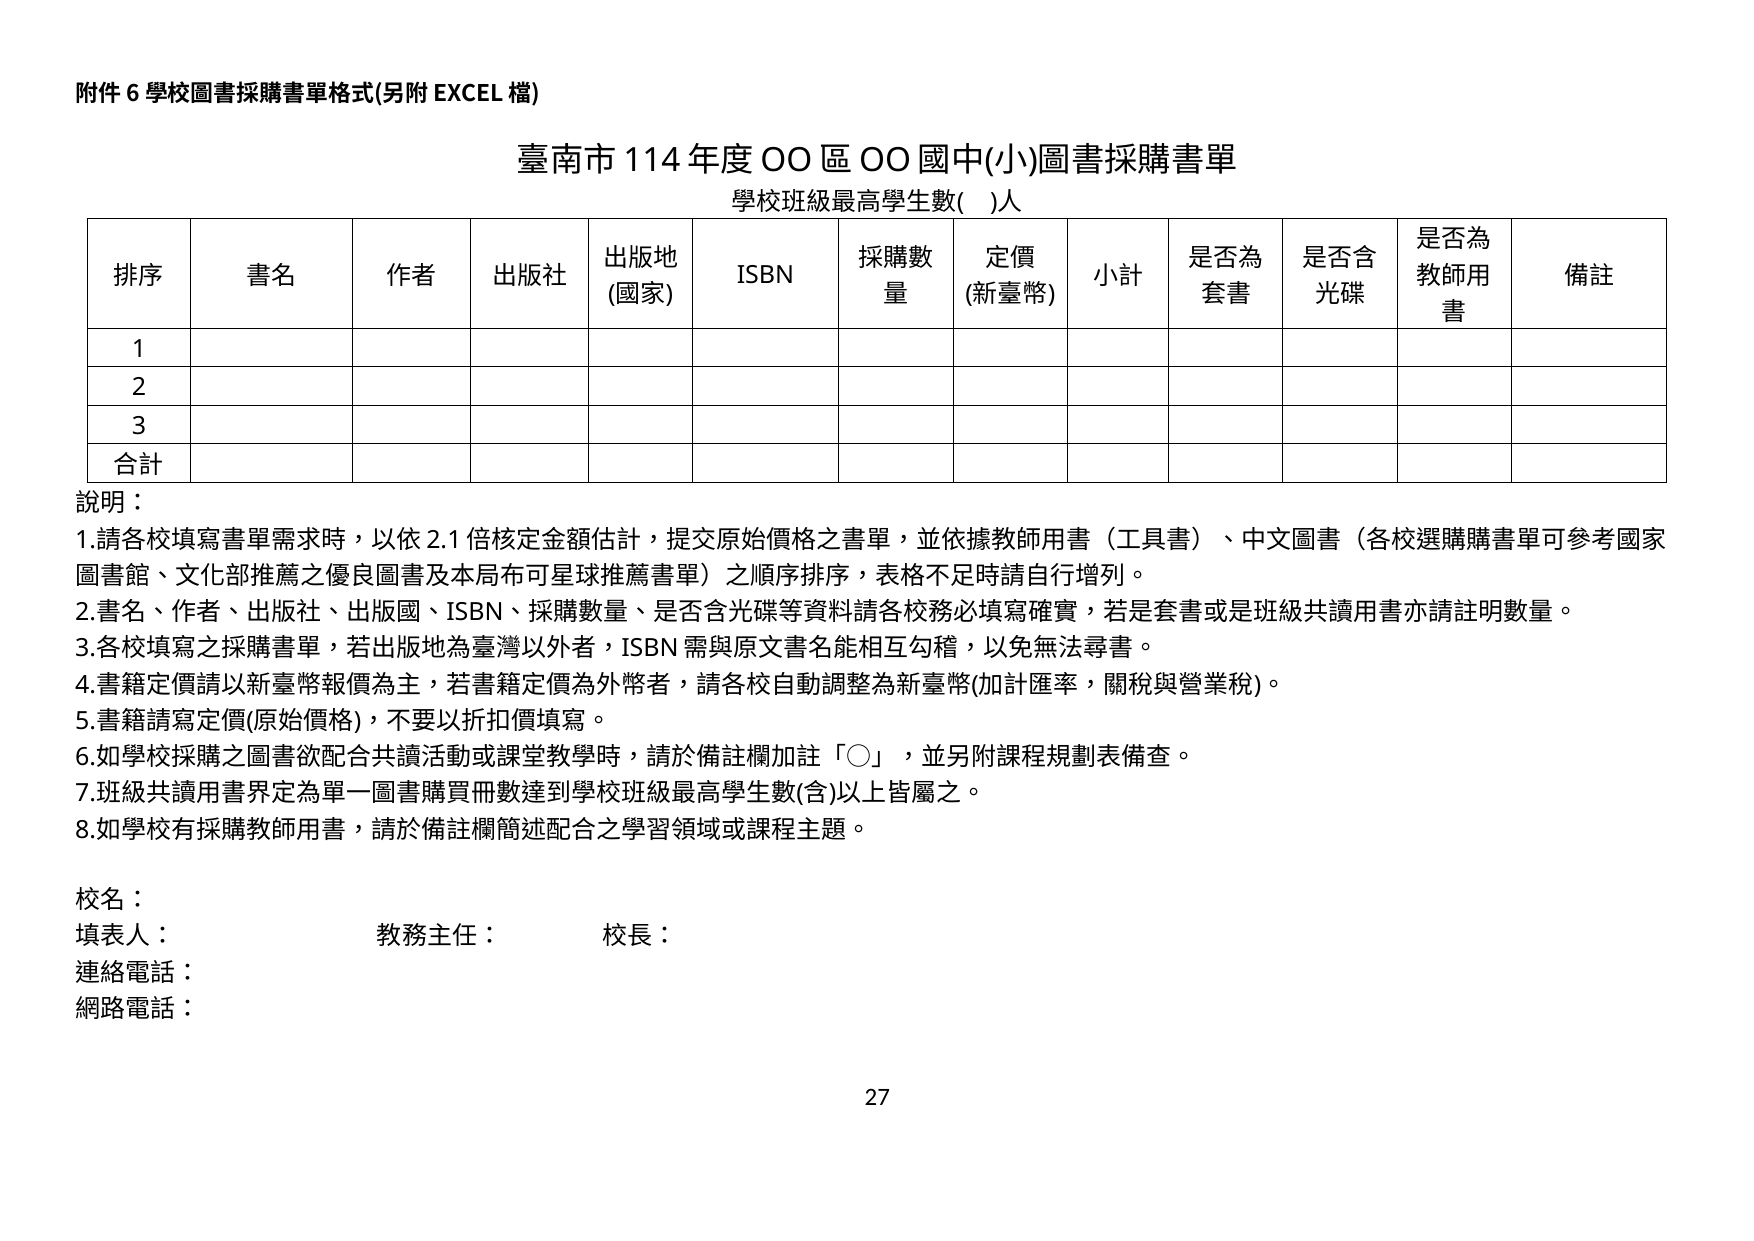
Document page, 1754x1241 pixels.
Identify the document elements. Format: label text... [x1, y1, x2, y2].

text 1.請各校填寫書單需求時，以依2.1倍核定金額估計，提交原始價格之書單，並依據教師用書（工具書）、中文圖書（各校選購購書單可參考國家圖書館、文化部推薦之優良圖書及本局布可星球推薦書單）之順序排序，表格不足時請自行增列。 [75, 519, 1679, 592]
text 8.如學校有採購教師用書，請於備註欄簡述配合之學習領域或課程主題。 [75, 809, 1679, 845]
text 連絡電話： [75, 952, 1679, 988]
table_cell 3 [88, 406, 190, 443]
table_cell [1068, 444, 1168, 482]
table_cell [1283, 329, 1397, 366]
table_cell [589, 444, 692, 482]
table_cell [839, 444, 953, 482]
text 4.書籍定價請以新臺幣報價為主，若書籍定價為外幣者，請各校自動調整為新臺幣(加計匯率，關稅與營業稅)。 [75, 664, 1679, 700]
table_cell [191, 367, 352, 405]
table_cell [839, 367, 953, 405]
table_header 書名 [191, 219, 352, 328]
table_cell [693, 329, 838, 366]
table_cell [1398, 367, 1511, 405]
table_cell [954, 406, 1067, 443]
text 填表人： 教務主任： 校長： [75, 916, 1679, 952]
table_cell [1169, 329, 1282, 366]
table_cell [839, 406, 953, 443]
table_cell 1 [88, 329, 190, 366]
table_cell [471, 329, 588, 366]
table_cell 合計 [88, 444, 190, 482]
table_cell [191, 406, 352, 443]
table_cell [954, 444, 1067, 482]
table_header 是否為教師用書 [1398, 219, 1511, 328]
table_header ISBN [693, 219, 838, 328]
text 6.如學校採購之圖書欲配合共讀活動或課堂教學時，請於備註欄加註「○」，並另附課程規劃表備查。 [75, 737, 1679, 773]
table_cell [1398, 329, 1511, 366]
table_cell [693, 444, 838, 482]
table_cell [1283, 406, 1397, 443]
table_cell [1512, 367, 1666, 405]
table_cell [1068, 406, 1168, 443]
table_cell [693, 367, 838, 405]
table_cell [589, 406, 692, 443]
table_cell [589, 329, 692, 366]
text 2.書名、作者、出版社、出版國、ISBN、採購數量、是否含光碟等資料請各校務必填寫確實，若是套書或是班級共讀用書亦請註明數量。 [75, 592, 1679, 628]
table_cell [589, 367, 692, 405]
table_cell [954, 367, 1067, 405]
table_cell [1283, 444, 1397, 482]
text 5.書籍請寫定價(原始價格)，不要以折扣價填寫。 [75, 700, 1679, 737]
table_cell [471, 444, 588, 482]
table_cell [471, 367, 588, 405]
table_cell [954, 329, 1067, 366]
table_header 是否為 套書 [1169, 219, 1282, 328]
table_header 小計 [1068, 219, 1168, 328]
table_header 出版地 (國家) [589, 219, 692, 328]
table_cell [1512, 444, 1666, 482]
text 學校班級最高學生數( )人 [75, 182, 1679, 218]
table_cell [1169, 406, 1282, 443]
table_cell [1068, 329, 1168, 366]
table_header 定價 (新臺幣) [954, 219, 1067, 328]
table_header 作者 [353, 219, 470, 328]
table_cell [1283, 367, 1397, 405]
table_cell [353, 444, 470, 482]
table_cell [353, 367, 470, 405]
text 7.班級共讀用書界定為單一圖書購買冊數達到學校班級最高學生數(含)以上皆屬之。 [75, 773, 1679, 809]
text 校名： [75, 879, 1679, 916]
table_cell [353, 406, 470, 443]
table_cell [1512, 406, 1666, 443]
table_cell [1169, 367, 1282, 405]
table_cell [1398, 444, 1511, 482]
table_cell [1512, 329, 1666, 366]
text 臺南市114年度ΟΟ區ΟΟ國中(小)圖書採購書單 [75, 133, 1679, 182]
subtitle 附件 6 學校圖書採購書單格式(另附EXCEL檔) [75, 75, 1679, 108]
text 3.各校填寫之採購書單，若出版地為臺灣以外者，ISBN需與原文書名能相互勾稽，以免無法尋書。 [75, 628, 1679, 664]
table_cell [693, 406, 838, 443]
table_header 是否含 光碟 [1283, 219, 1397, 328]
table_cell 2 [88, 367, 190, 405]
table_cell [839, 329, 953, 366]
table_cell [1398, 406, 1511, 443]
table_cell [1169, 444, 1282, 482]
table_header 採購數量 [839, 219, 953, 328]
table_header 備註 [1512, 219, 1666, 328]
table_cell [191, 329, 352, 366]
table_cell [191, 444, 352, 482]
table_cell [353, 329, 470, 366]
table_header 排序 [88, 219, 190, 328]
table_cell [1068, 367, 1168, 405]
table_header 出版社 [471, 219, 588, 328]
text 網路電話： [75, 988, 1679, 1024]
table_cell [471, 406, 588, 443]
text 說明： [75, 483, 1679, 519]
